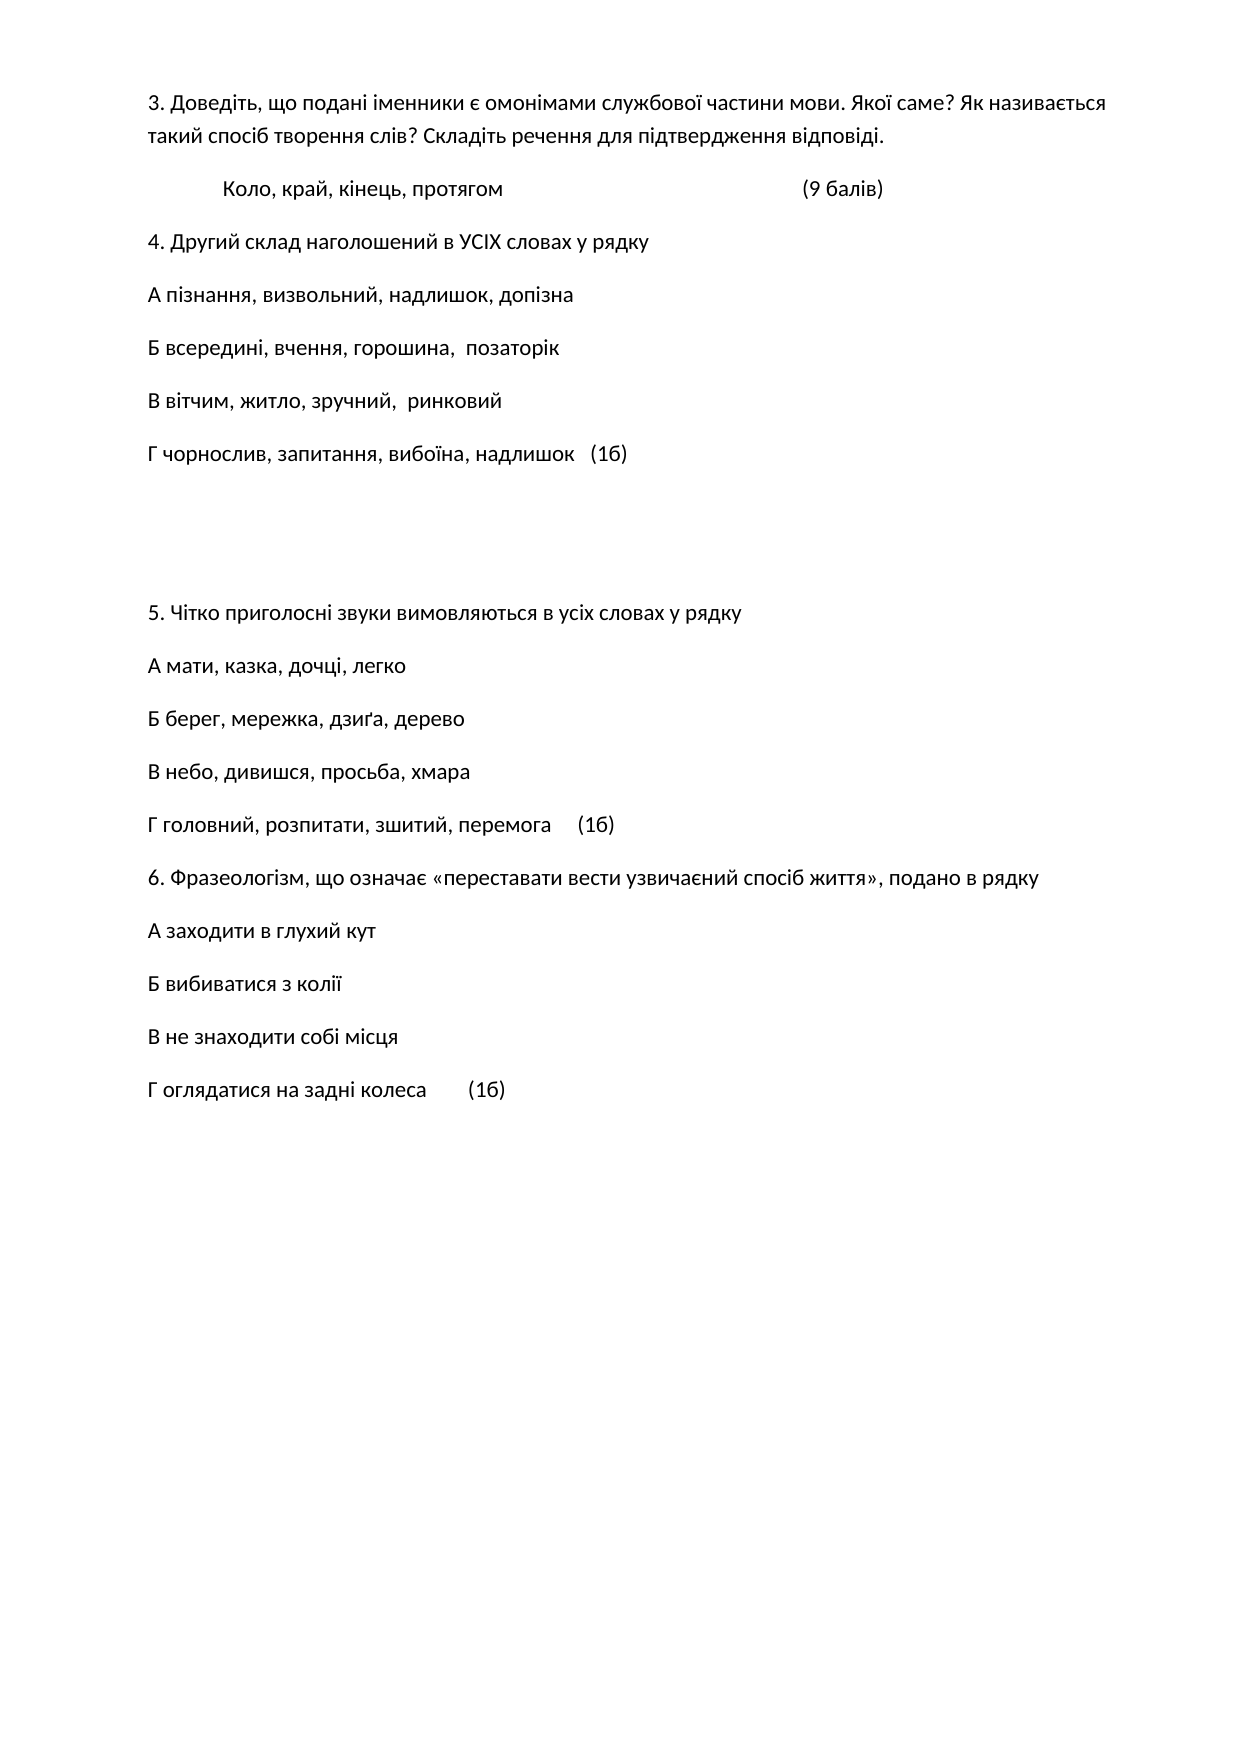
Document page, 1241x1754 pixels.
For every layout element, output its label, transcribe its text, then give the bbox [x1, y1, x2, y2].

text Б берег, мережка, дзиґа, дерево [148, 704, 1152, 732]
text Г головний, розпитати, зшитий, перемога (1б) [148, 810, 1152, 838]
text Г чорнослив, запитання, вибоїна, надлишок (1б) [148, 439, 1152, 467]
text Б всередині, вчення, горошина, позаторік [148, 333, 1152, 361]
text 6. Фразеологізм, що означає «переставати вести узвичаєний спосіб життя», подано в рядку [148, 863, 1152, 891]
text А заходити в глухий кут [148, 916, 1152, 944]
text Коло, край, кінець, протягом (9 балів) [148, 174, 1152, 202]
text В небо, дивишся, просьба, хмара [148, 757, 1152, 785]
text В не знаходити собі місця [148, 1022, 1152, 1050]
text А мати, казка, дочці, легко [148, 651, 1152, 679]
text Г оглядатися на задні колеса (1б) [148, 1075, 1152, 1103]
text А пізнання, визвольний, надлишок, допізна [148, 280, 1152, 308]
text 3. Доведіть, що подані іменники є омонімами службової частини мови. Якої саме? Як називається такий спосіб творення слів? Складіть речення для підтвердження відповіді. [148, 88, 1152, 149]
text Б вибиватися з колії [148, 969, 1152, 997]
text 5. Чітко приголосні звуки вимовляються в усіх словах у рядку [148, 598, 1152, 626]
text В вітчим, житло, зручний, ринковий [148, 386, 1152, 414]
text 4. Другий склад наголошений в УСІХ словах у рядку [148, 227, 1152, 255]
